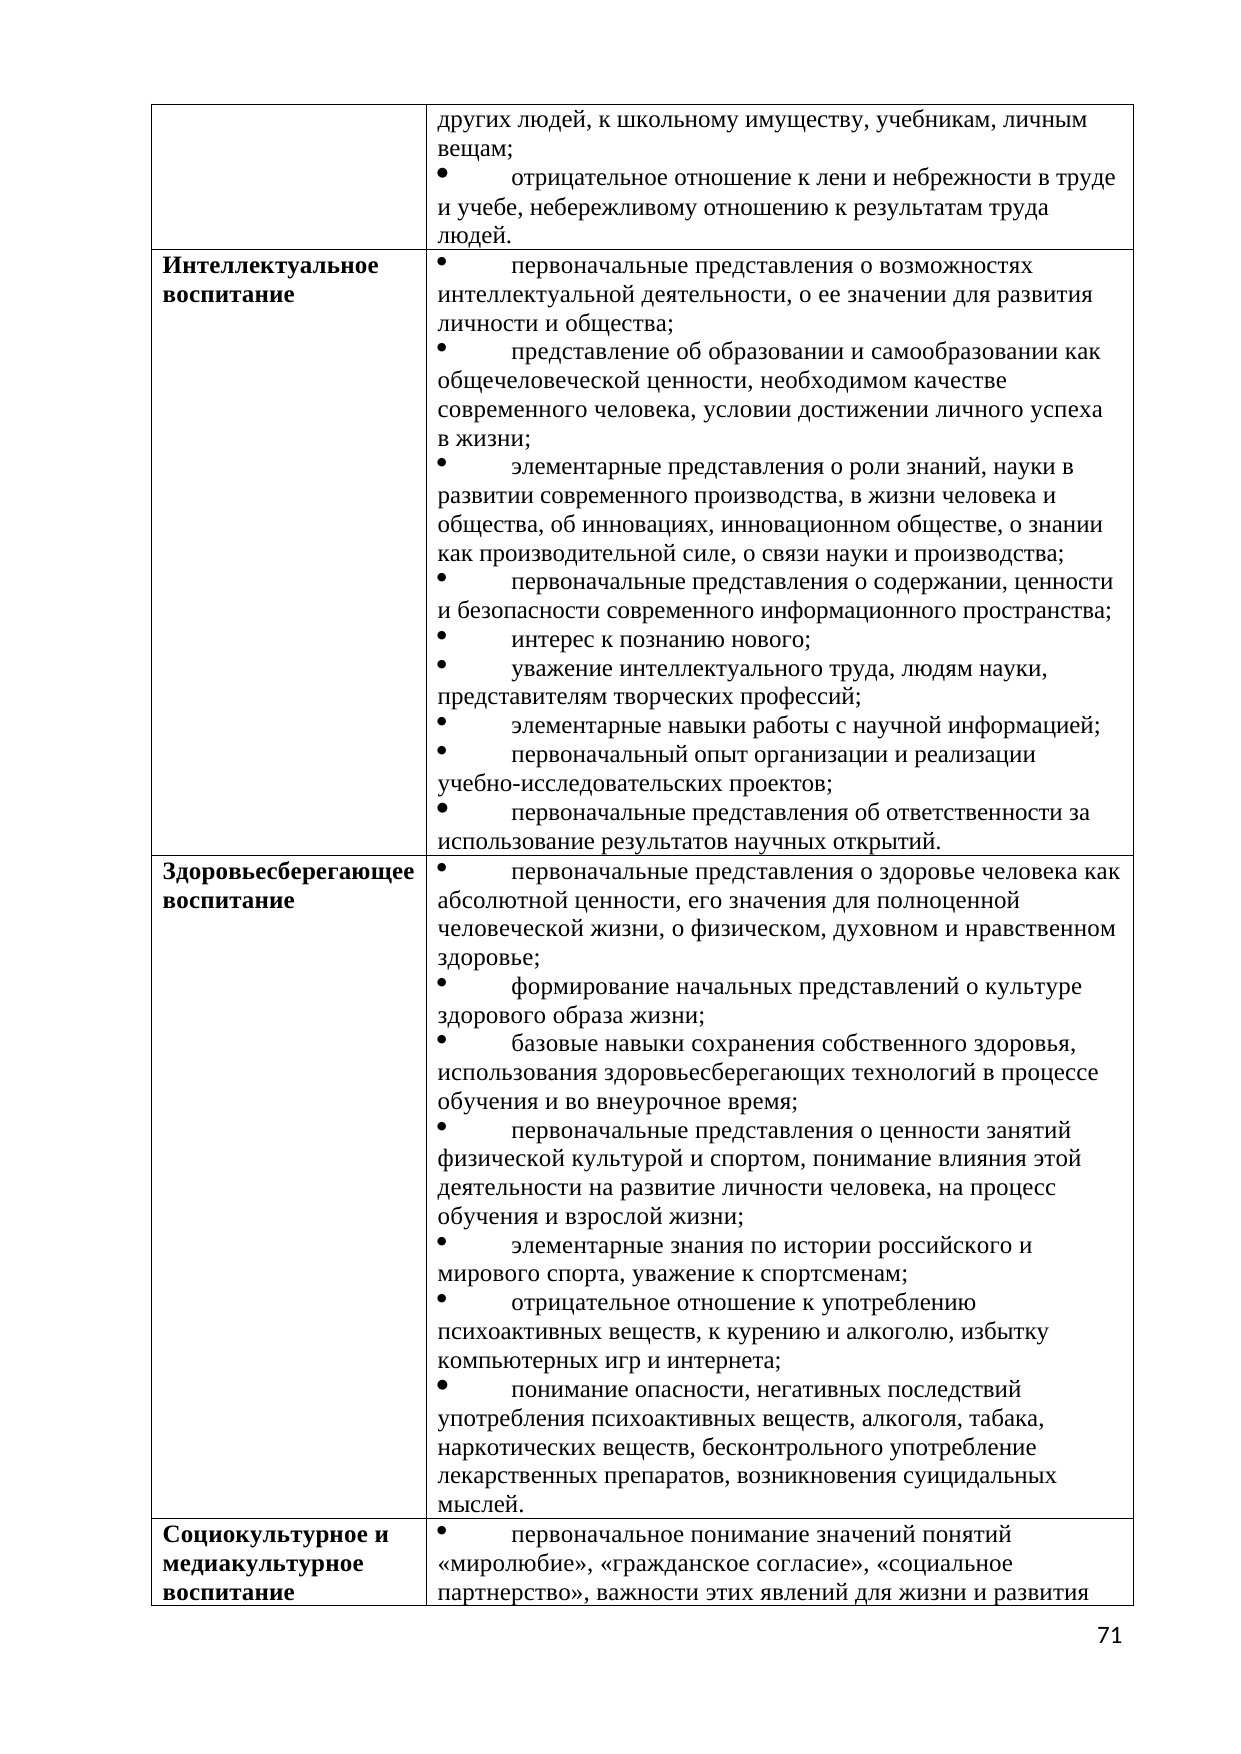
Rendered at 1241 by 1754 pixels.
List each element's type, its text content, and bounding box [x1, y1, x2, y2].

table_cell Интеллектуальное воспитание [152, 250, 426, 855]
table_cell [427, 105, 1133, 249]
table_cell первоначальные представления о здоровье человека как абсолютной ценности, его значения для полноценной человеческой жизни, о физическом, духовном и нравственном здоровье; формирование начальных представлений о культуре здорового образа жизни; базовые навыки сохранения собственного здоровья, использования здоровьесберегающих технологий в процессе обучения и во внеурочное время; первоначальные представления о ценности занятий физической культурой и спортом, понимание влияния этой деятельности на развитие личности человека, на процесс обучения и взрослой жизни; элементарные знания по истории российского и мирового спорта, уважение к спортсменам; отрицательное отношение к употреблению психоактивных веществ, к курению и алкоголю, избытку компьютерных игр и интернета; понимание опасности, негативных последствий употребления психоактивных веществ, алкоголя, табака, наркотических веществ, бесконтрольного употребление лекарственных препаратов, возникновения суицидальных мыслей. [427, 856, 1133, 1518]
table_cell первоначальные представления о возможностях интеллектуальной деятельности, о ее значении для развития личности и общества; представление об образовании и самообразовании как общечеловеческой ценности, необходимом качестве современного человека, условии достижении личного успеха в жизни; элементарные представления о роли знаний, науки в развитии современного производства, в жизни человека и общества, об инновациях, инновационном обществе, о знании как производительной силе, о связи науки и производства; первоначальные представления о содержании, ценности и безопасности современного информационного пространства; интерес к познанию нового; уважение интеллектуального труда, людям науки, представителям творческих профессий; элементарные навыки работы с научной информацией; первоначальный опыт организации и реализации учебно-исследовательских проектов; первоначальные представления об ответственности за использование результатов научных открытий. [427, 250, 1133, 855]
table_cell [152, 105, 426, 249]
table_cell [427, 1519, 1133, 1605]
table_cell Здоровьесберегающее воспитание [152, 856, 426, 1518]
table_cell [152, 1519, 426, 1605]
